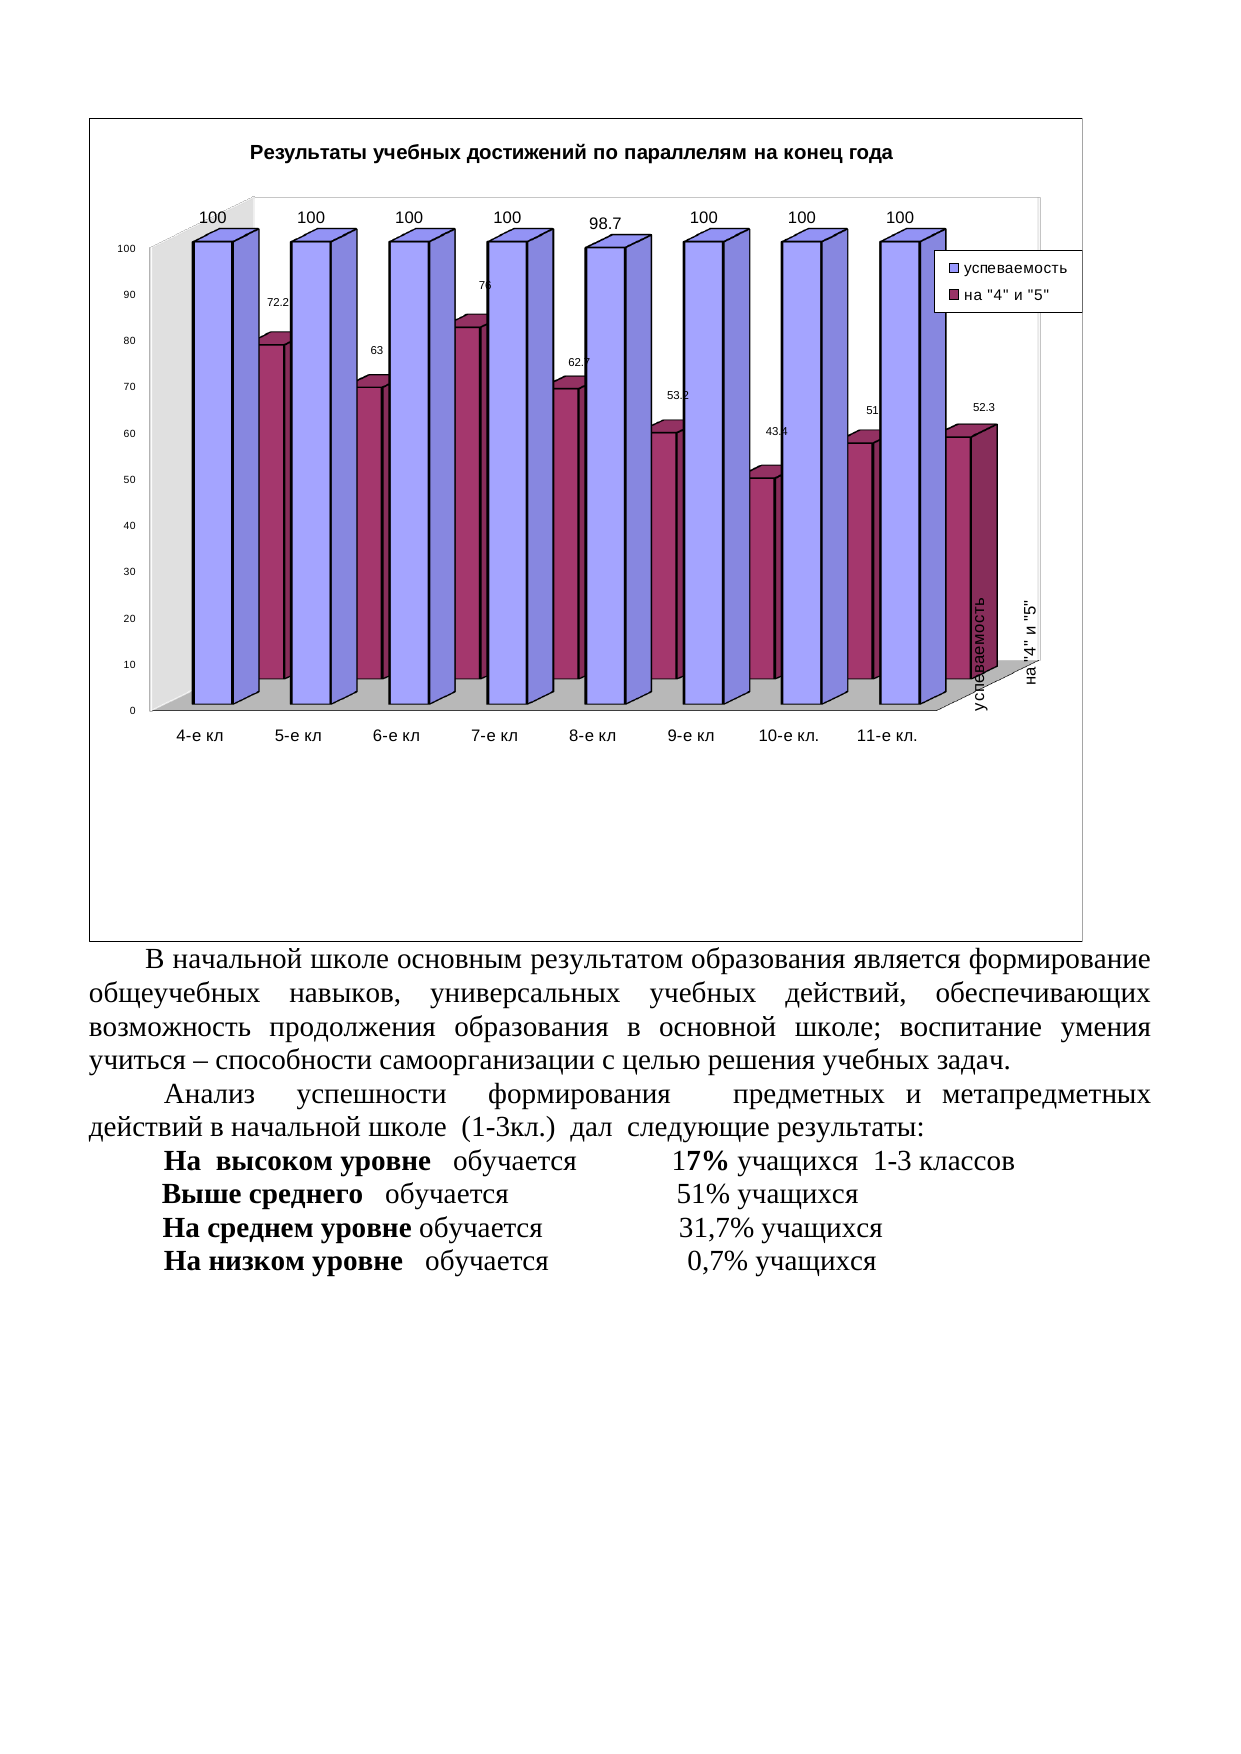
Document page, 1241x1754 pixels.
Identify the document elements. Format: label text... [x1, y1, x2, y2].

text В начальной школе основным результатом образования является формирование общеучебных навыков, универсальных учебных действий, обеспечивающих возможность продолжения образования в основной школе; воспитание умения учиться – способности самоорганизации с целью решения учебных задач. [89, 942, 1152, 1076]
text Выше среднего обучается 51% учащихся [89, 1176, 1152, 1210]
text На высоком уровне обучается 17% учащихся 1-3 классов [89, 1143, 1152, 1176]
text На среднем уровне обучается 31,7% учащихся [89, 1210, 1152, 1243]
text Анализ успешности формирования предметных и метапредметных действий в начальной школе (1-3кл.) дал следующие результаты: [89, 1076, 1152, 1143]
text На низком уровне обучается 0,7% учащихся [90, 1243, 1152, 1277]
